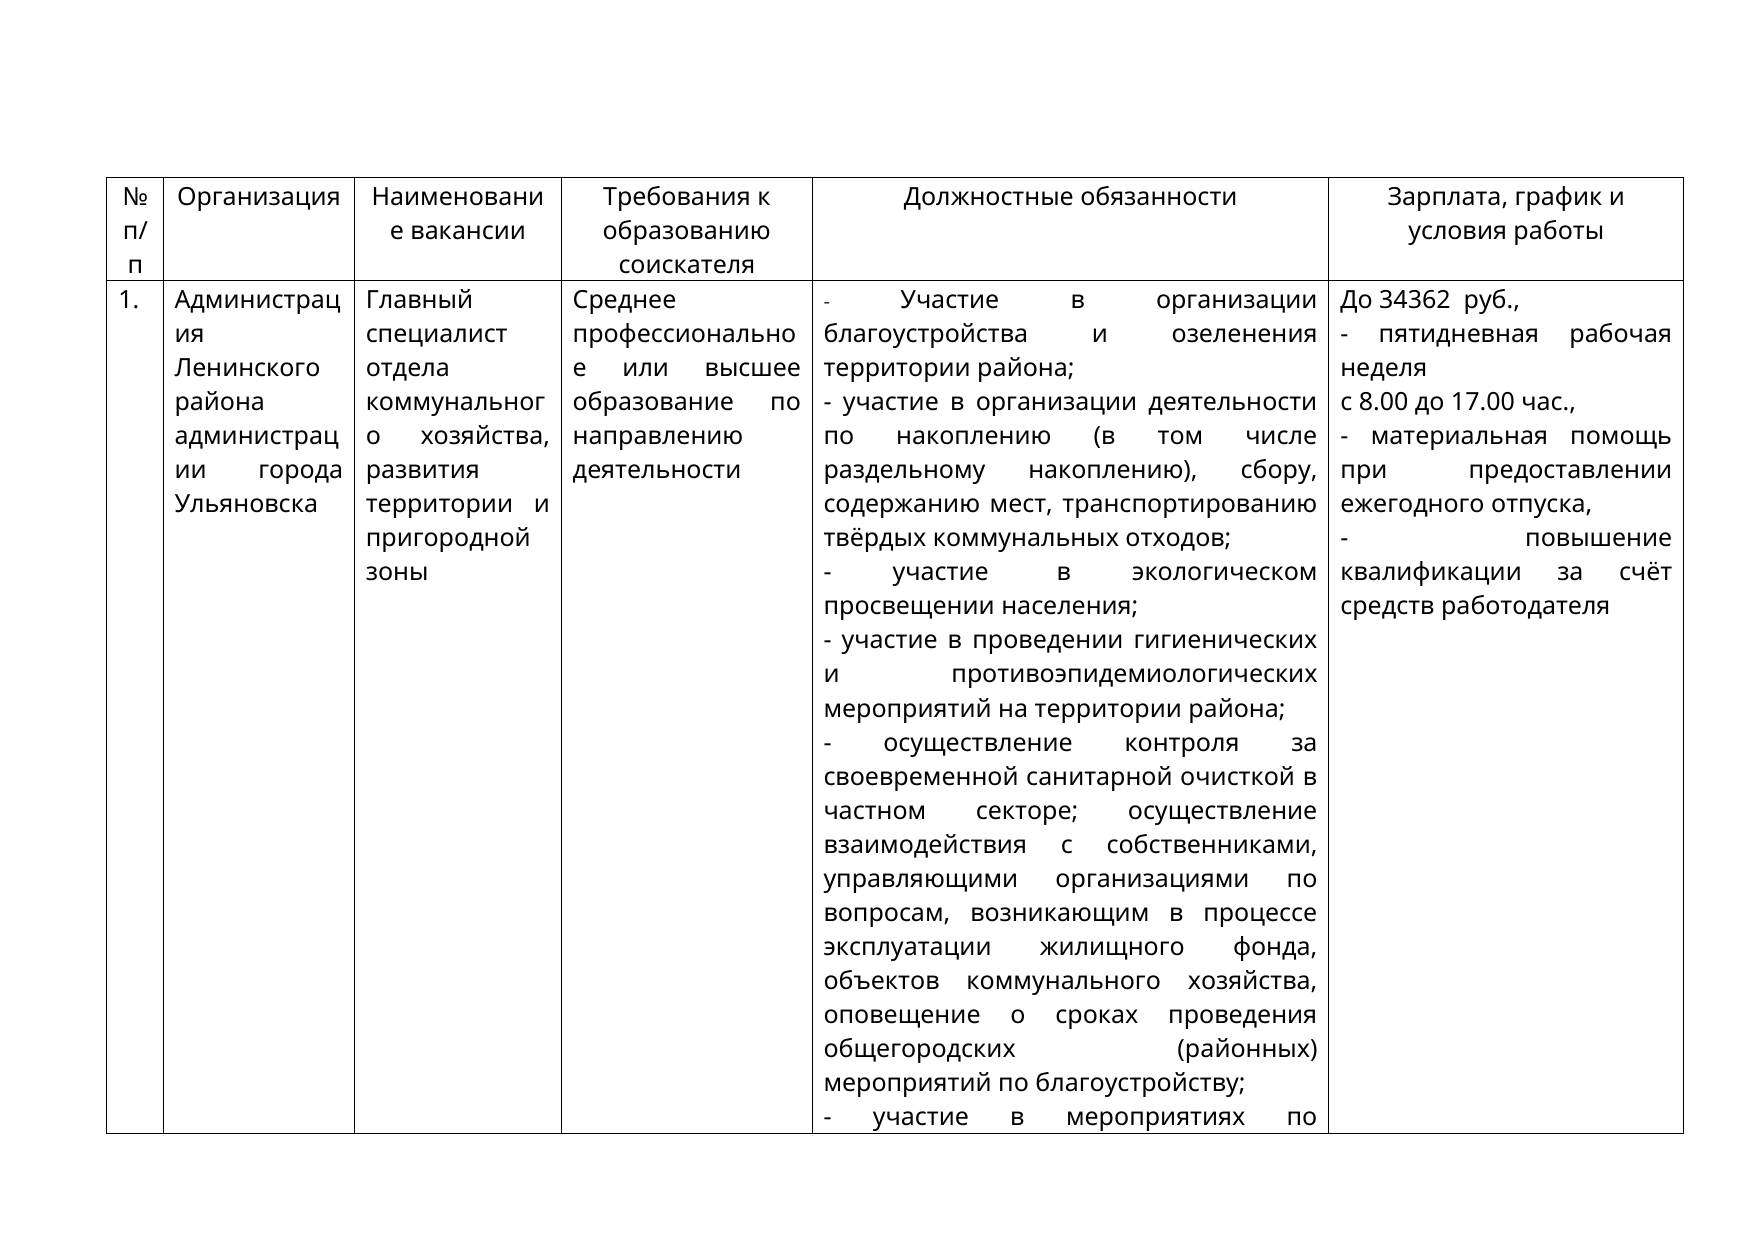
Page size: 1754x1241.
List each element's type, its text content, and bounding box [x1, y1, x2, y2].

table_header Зарплата, график и условия работы [1329, 178, 1683, 280]
table_header № п/п [107, 178, 163, 280]
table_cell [562, 281, 812, 1133]
table_header Требования к образованию соискателя [562, 178, 812, 280]
table_header Наименование вакансии [355, 178, 561, 280]
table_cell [1329, 281, 1683, 1133]
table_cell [813, 281, 1328, 1133]
table_header Должностные обязанности [813, 178, 1328, 280]
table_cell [355, 281, 561, 1133]
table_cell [164, 281, 354, 1133]
table_header Организация [164, 178, 354, 280]
table_cell [107, 281, 163, 1133]
